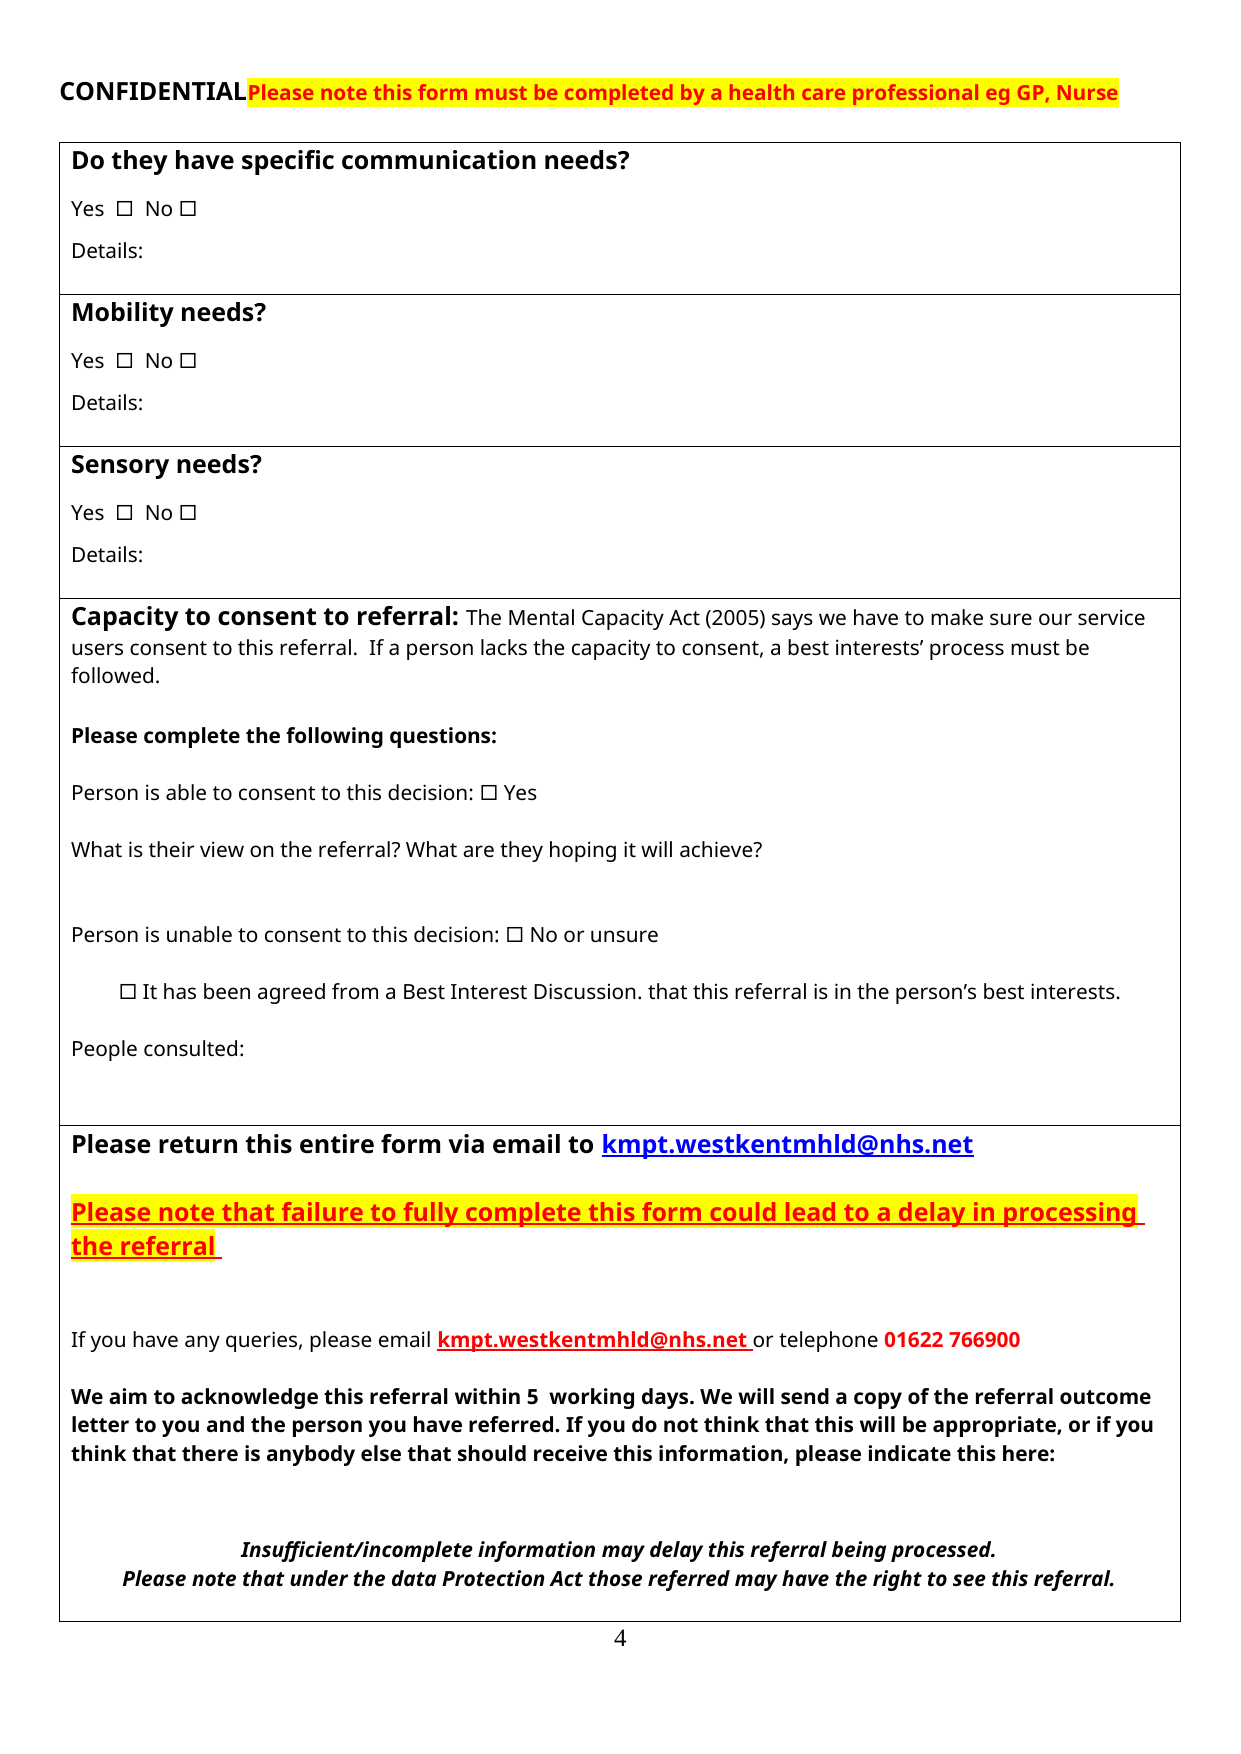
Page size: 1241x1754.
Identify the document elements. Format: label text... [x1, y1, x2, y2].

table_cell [60, 143, 1180, 294]
table_cell Mobility needs? Yes No Details: [60, 295, 1180, 446]
table_cell Sensory needs? Yes No Details: [60, 447, 1180, 598]
table_cell Please return this entire form via email to kmpt.westkentmhld@nhs.net Please note that failure to fully complete this form could lead to a delay in processing the referral If you have any queries, please email kmpt.westkentmhld@nhs.net or telephone 01622 766900 We aim to acknowledge this referral within 5 working days. We will send a copy of the referral outcome letter to you and the person you have referred. If you do not think that this will be appropriate, or if you think that there is anybody else that should receive this information, please indicate this here: Insufficient/incomplete information may delay this referral being processed. Please note that under the data Protection Act those referred may have the right to see this referral. [60, 1126, 1180, 1621]
table_cell Capacity to consent to referral: The Mental Capacity Act (2005) says we have to make sure our service users consent to this referral. If a person lacks the capacity to consent, a best interests’ process must be followed. Please complete the following questions: Person is able to consent to this decision: Yes What is their view on the referral? What are they hoping it will achieve? Person is unable to consent to this decision: No or unsure It has been agreed from a Best Interest Discussion. that this referral is in the person’s best interests. People consulted: [60, 599, 1180, 1125]
